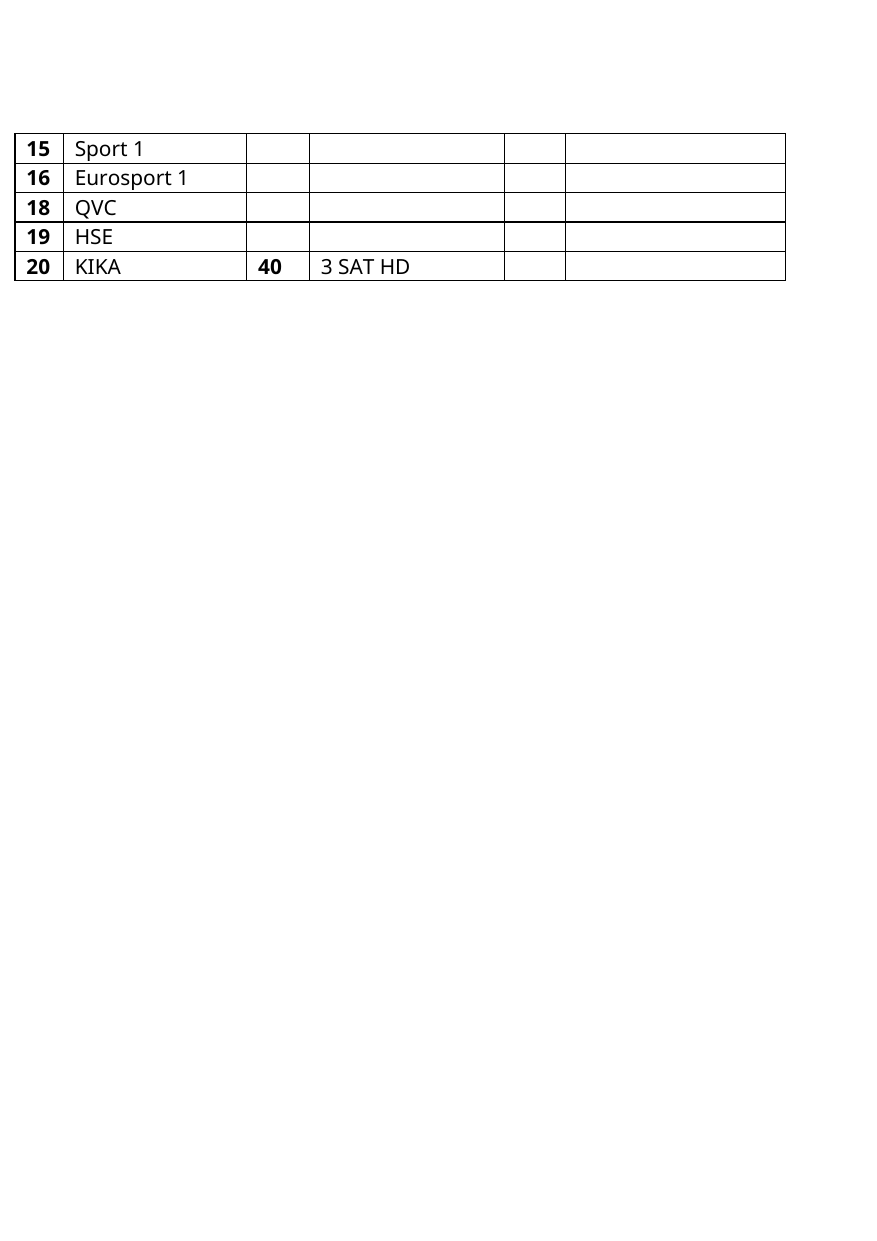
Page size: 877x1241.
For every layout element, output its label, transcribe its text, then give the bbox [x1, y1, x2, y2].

table_cell QVC [64, 193, 246, 221]
table_cell [505, 193, 565, 221]
table_cell [310, 223, 504, 251]
table_cell HSE [64, 223, 246, 251]
table_cell 19 [16, 223, 63, 251]
table_cell Eurosport 1 [64, 164, 246, 192]
table_cell 18 [16, 193, 63, 221]
table_cell [310, 134, 504, 162]
table_cell Sport 1 [64, 134, 246, 162]
table_cell [310, 193, 504, 221]
table_cell [247, 164, 309, 192]
table_cell [566, 252, 785, 280]
table_cell [566, 164, 785, 192]
table_cell [247, 134, 309, 162]
table_cell 15 [16, 134, 63, 162]
table_cell 20 [16, 252, 63, 280]
table_cell KIKA [64, 252, 246, 280]
table_cell 40 [247, 252, 309, 280]
table_cell [310, 164, 504, 192]
table_cell [566, 193, 785, 221]
table_cell [505, 223, 565, 251]
table_cell [505, 252, 565, 280]
table_cell [505, 134, 565, 162]
table_cell [247, 223, 309, 251]
table_cell [566, 134, 785, 162]
table_cell 3 SAT HD [310, 252, 504, 280]
table_cell [566, 223, 785, 251]
table_cell 16 [16, 164, 63, 192]
table_cell [247, 193, 309, 221]
table_cell [505, 164, 565, 192]
